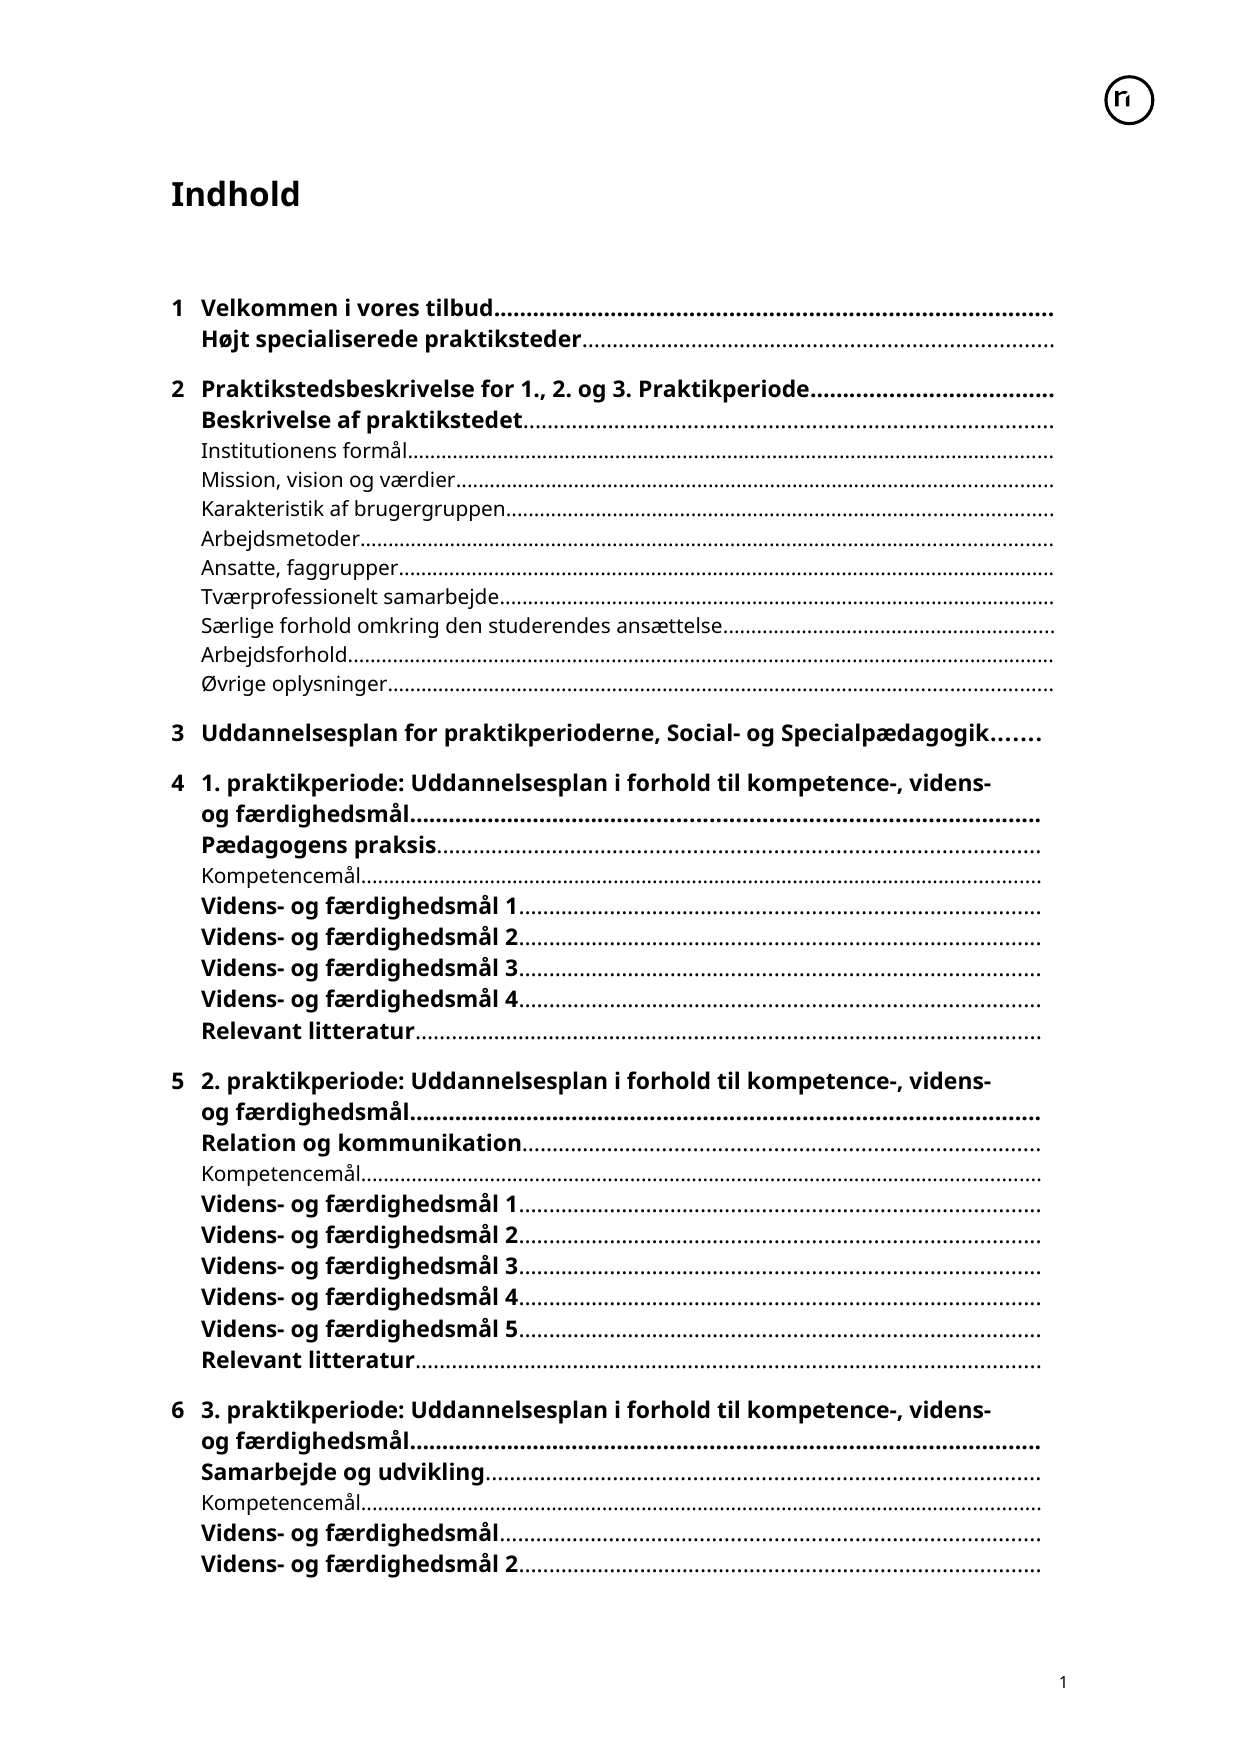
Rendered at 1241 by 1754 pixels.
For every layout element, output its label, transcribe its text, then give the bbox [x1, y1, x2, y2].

text Videns- og færdighedsmål 1 11 [201, 889, 1010, 921]
text 4 1. praktikperiode: Uddannelsesplan i forhold til kompetence-, videns- og færdighedsmål 11 [171, 767, 1010, 829]
text Relation og kommunikation 14 [201, 1127, 1010, 1158]
text Samarbejde og udvikling 18 [201, 1456, 1010, 1487]
text Kompetencemål 18 [201, 1487, 1010, 1517]
text Videns- og færdighedsmål 4 12 [201, 983, 1010, 1014]
text Højt specialiserede praktiksteder 3 [201, 323, 1010, 354]
text Videns- og færdighedsmål 2 18 [201, 1548, 1010, 1579]
text 5 2. praktikperiode: Uddannelsesplan i forhold til kompetence-, videns- og færdighedsmål 14 [171, 1064, 1010, 1127]
text Arbejdsforhold 9 [201, 639, 1010, 669]
text Videns- og færdighedsmål 5 16 [201, 1312, 1010, 1344]
text Videns- og færdighedsmål 3 15 [201, 1250, 1010, 1281]
text Kompetencemål 14 [201, 1158, 1010, 1187]
text Videns- og færdighedsmål 2 15 [201, 1219, 1010, 1250]
subtitle Indhold [171, 171, 1069, 217]
text 3 Uddannelsesplan for praktikperioderne, Social- og Specialpædagogik 10 [171, 717, 1010, 748]
text Mission, vision og værdier 5 [201, 464, 1010, 494]
text Tværprofessionelt samarbejde 8 [201, 581, 1010, 610]
text Pædagogens praksis 11 [201, 829, 1010, 860]
text 6 3. praktikperiode: Uddannelsesplan i forhold til kompetence-, videns- og færdighedsmål 18 [171, 1394, 1010, 1456]
text Relevant litteratur 13 [201, 1014, 1010, 1046]
text Videns- og færdighedsmål 3 12 [201, 952, 1010, 983]
text Videns- og færdighedsmål 4 16 [201, 1281, 1010, 1312]
text Karakteristik af brugergruppen 5 [201, 494, 1010, 523]
text Ansatte, faggrupper 8 [201, 552, 1010, 581]
text Institutionens formål 5 [201, 435, 1010, 464]
text Videns- og færdighedsmål 18 [201, 1517, 1010, 1548]
text Kompetencemål 11 [201, 860, 1010, 889]
text Relevant litteratur 17 [201, 1344, 1010, 1375]
text Videns- og færdighedsmål 1 14 [201, 1187, 1010, 1219]
text Beskrivelse af praktikstedet 4 [201, 404, 1010, 435]
text 1 Velkommen i vores tilbud 3 [171, 292, 1010, 323]
text 2 Praktikstedsbeskrivelse for 1., 2. og 3. Praktikperiode 4 [171, 373, 1010, 404]
text Øvrige oplysninger 9 [201, 669, 1010, 698]
text Videns- og færdighedsmål 2 12 [201, 921, 1010, 952]
text Særlige forhold omkring den studerendes ansættelse 8 [201, 610, 1010, 639]
text Arbejdsmetoder 7 [201, 523, 1010, 552]
